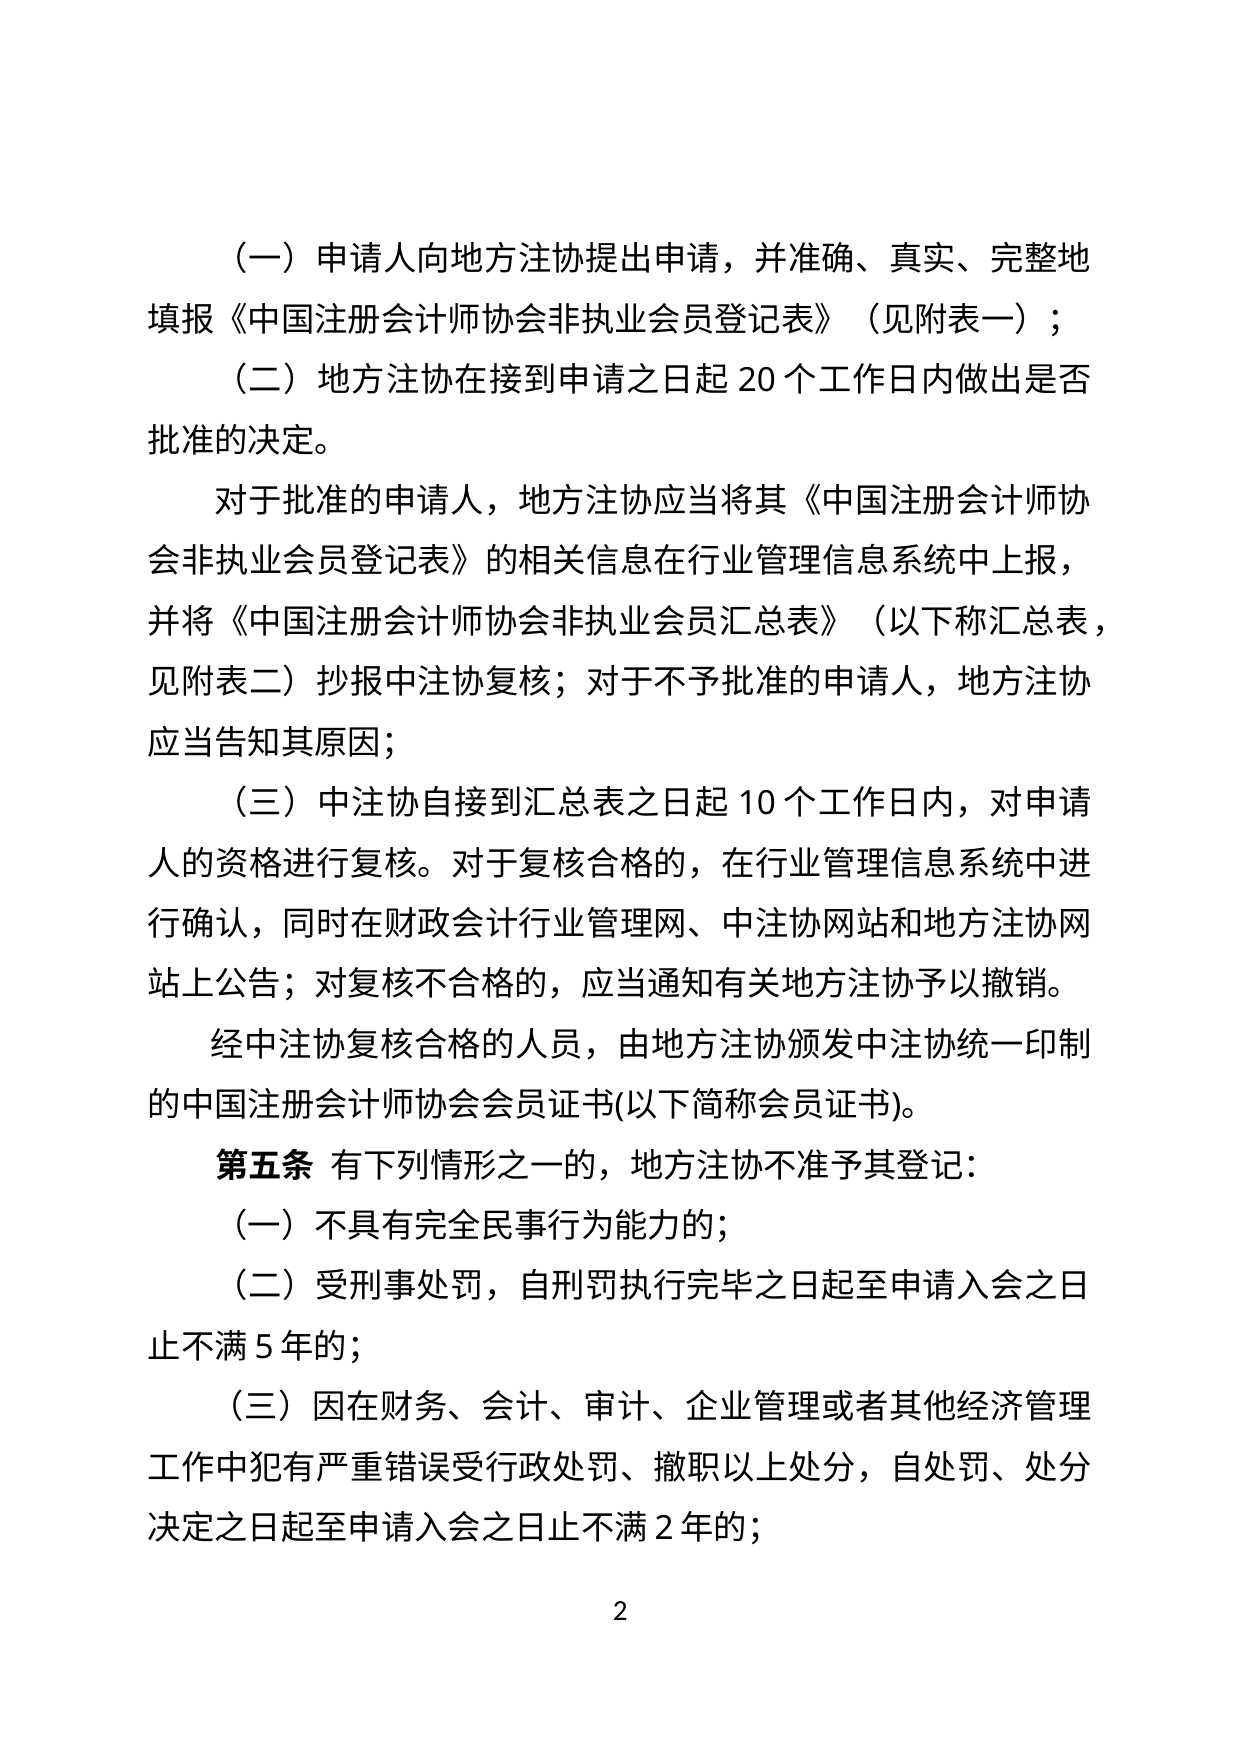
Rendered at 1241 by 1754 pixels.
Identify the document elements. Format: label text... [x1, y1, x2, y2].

text （三）因在财务、会计、审计、企业管理或者其他经济管理工作中犯有严重错误受行政处罚、撤职以上处分，自处罚、处分决定之日起至申请入会之日止不满2年的； [148, 1370, 1092, 1552]
text （三）中注协自接到汇总表之日起10个工作日内，对申请人的资格进行复核。对于复核合格的，在行业管理信息系统中进行确认，同时在财政会计行业管理网、中注协网站和地方注协网站上公告；对复核不合格的，应当通知有关地方注协予以撤销。 [148, 766, 1092, 1008]
text （二）受刑事处罚，自刑罚执行完毕之日起至申请入会之日止不满5年的； [148, 1249, 1092, 1370]
text 第五条 有下列情形之一的，地方注协不准予其登记： [148, 1129, 1092, 1189]
text （二）地方注协在接到申请之日起20个工作日内做出是否批准的决定。 [148, 343, 1092, 464]
text （一）申请人向地方注协提出申请，并准确、真实、完整地填报《中国注册会计师协会非执业会员登记表》（见附表一）； [148, 222, 1092, 343]
text （一）不具有完全民事行为能力的； [148, 1189, 1092, 1249]
text 对于批准的申请人，地方注协应当将其《中国注册会计师协会非执业会员登记表》的相关信息在行业管理信息系统中上报，并将《中国注册会计师协会非执业会员汇总表》（以下称汇总表，见附表二）抄报中注协复核；对于不予批准的申请人，地方注协应当告知其原因； [148, 464, 1092, 766]
text 经中注协复核合格的人员，由地方注协颁发中注协统一印制的中国注册会计师协会会员证书(以下简称会员证书)。 [148, 1008, 1092, 1129]
